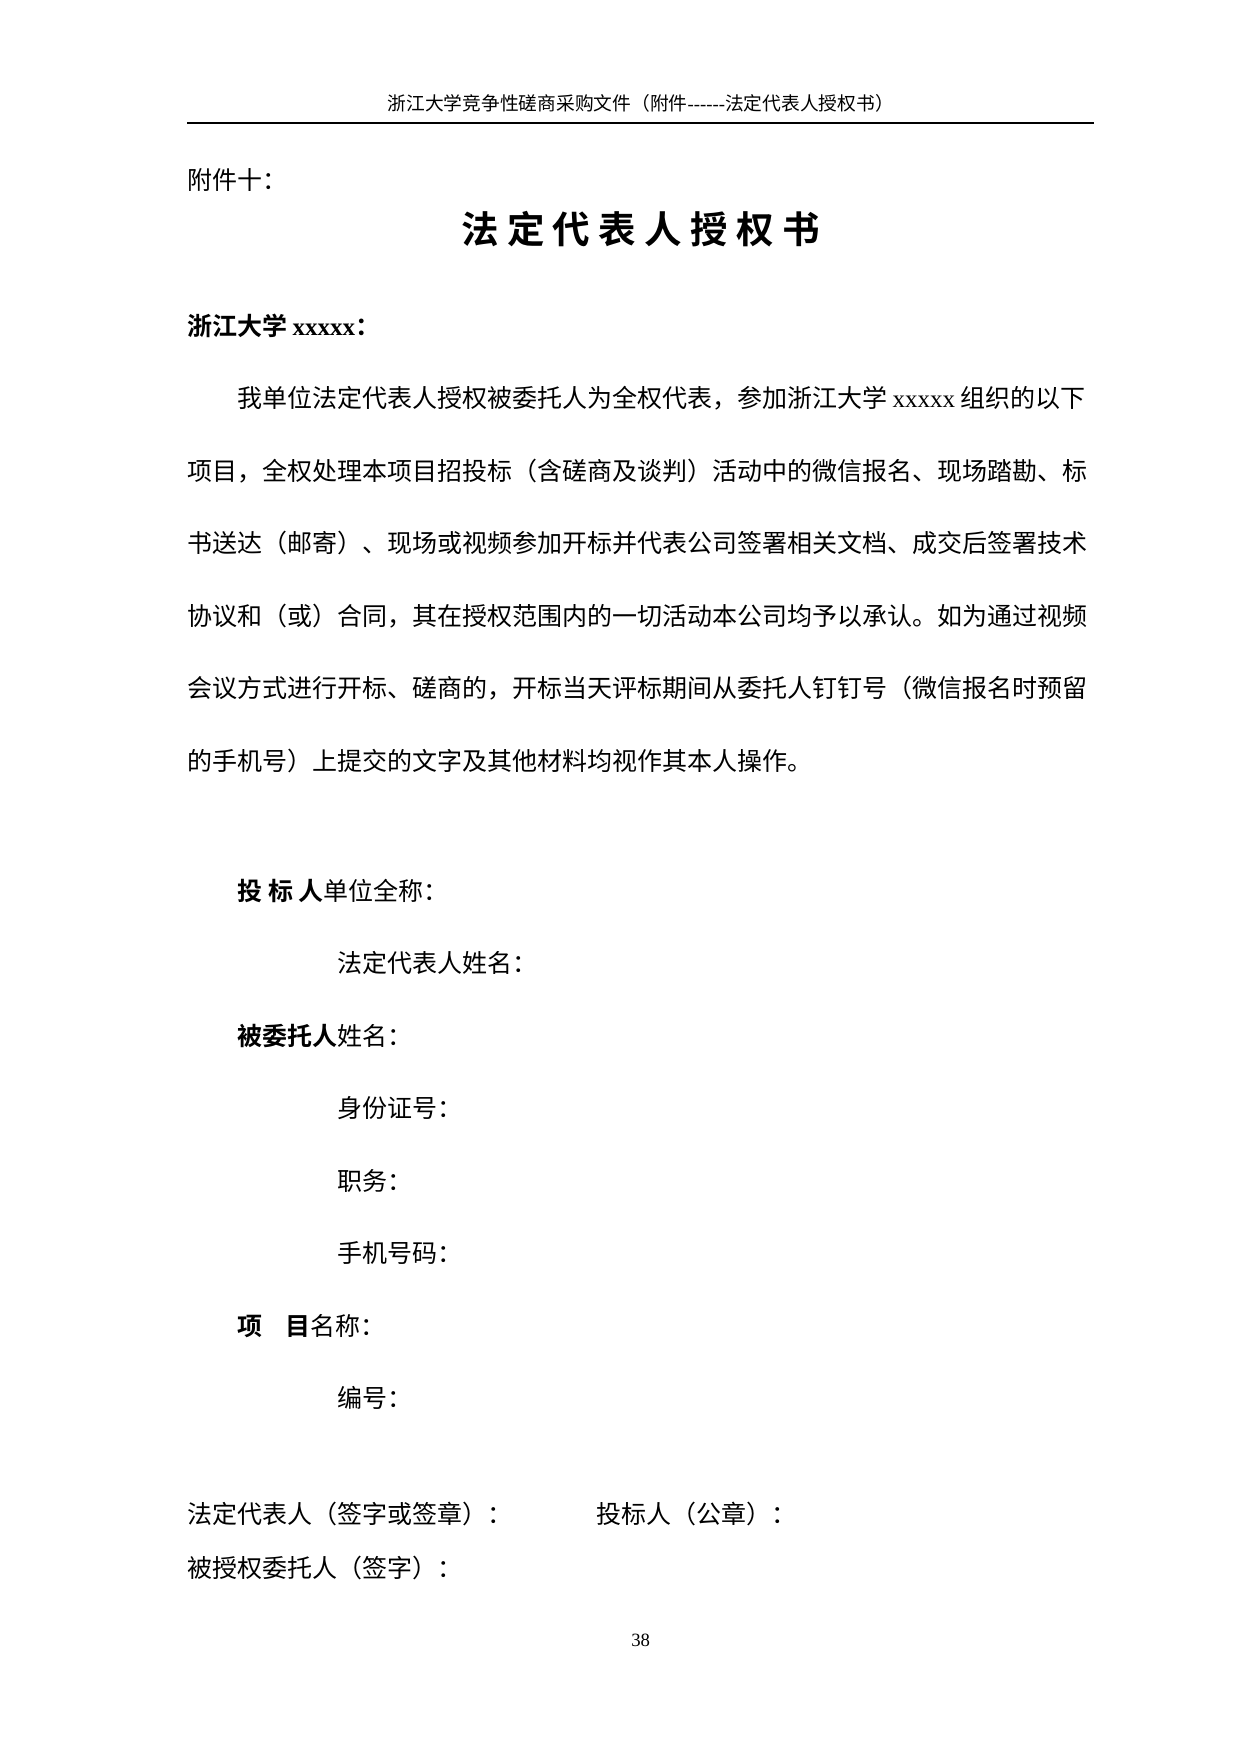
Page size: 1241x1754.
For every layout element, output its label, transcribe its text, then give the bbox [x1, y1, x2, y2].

text 编号： [187, 1379, 1094, 1415]
text 我单位法定代表人授权被委托人为全权代表，参加浙江大学xxxxx组织的以下项目，全权处理本项目招投标（含磋商及谈判）活动中的微信报名、现场踏勘、标书送达（邮寄）、现场或视频参加开标并代表公司签署相关文档、成交后签署技术协议和（或）合同，其在授权范围内的一切活动本公司均予以承认。如为通过视频会议方式进行开标、磋商的，开标当天评标期间从委托人钉钉号（微信报名时预留的手机号）上提交的文字及其他材料均视作其本人操作。 [187, 379, 1094, 777]
text 职务： [187, 1161, 1094, 1197]
text 身份证号： [187, 1089, 1094, 1125]
text 被授权委托人（签字）： [187, 1549, 1094, 1585]
text 被委托人姓名： [187, 1016, 1094, 1052]
text 浙江大学xxxxx： [187, 306, 1094, 342]
text 法定代表人姓名： [187, 944, 1094, 980]
text 法定代表人（签字或签章）： 投标人（公章）： [187, 1494, 1094, 1531]
text 项 目名称： [187, 1306, 1094, 1342]
text 投 标 人单位全称： [187, 871, 1094, 907]
text 手机号码： [187, 1234, 1094, 1270]
text 附件十： [187, 148, 1094, 200]
text 法 定 代 表 人 授 权 书 [187, 200, 1094, 254]
